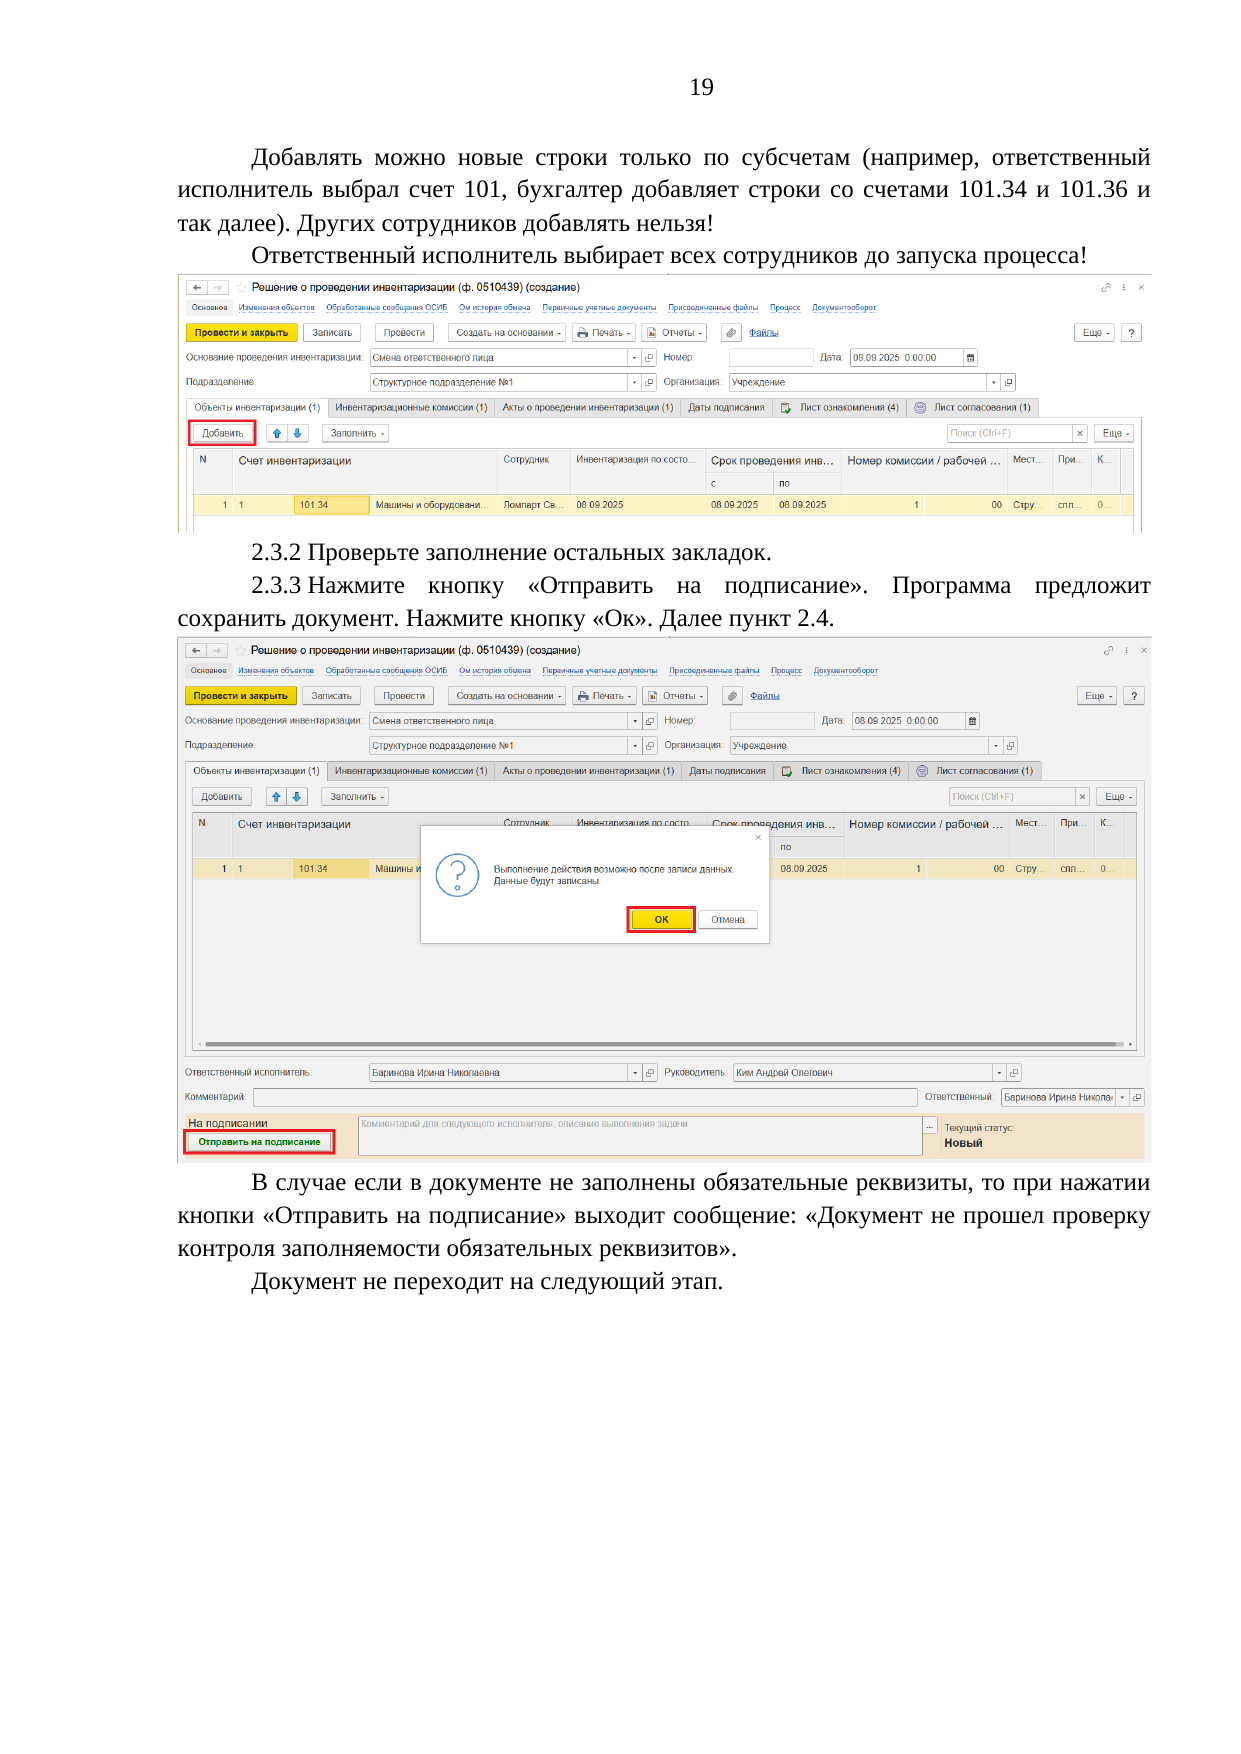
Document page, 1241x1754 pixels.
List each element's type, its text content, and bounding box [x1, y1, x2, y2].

text Добавлять можно новые строки только по субсчетам (например, ответственный исполнитель выбрал счет 101, бухгалтер добавляет строки со счетами 101.34 и 101.36 и так далее). Других сотрудников добавлять нельзя! [177, 142, 1152, 236]
picture [177, 273, 1152, 533]
text Документ не переходит на следующий этап. [177, 1266, 1152, 1294]
list Нажмите кнопку «Отправить на подписание». Программа предложит сохранить документ. Нажмите кнопку «Ок». Далее пункт 2.4. [177, 570, 1152, 632]
list Проверьте заполнение остальных закладок. [177, 537, 1152, 566]
picture [177, 636, 1152, 1163]
text Ответственный исполнитель выбирает всех сотрудников до запуска процесса! [177, 241, 1152, 269]
text В случае если в документе не заполнены обязательные реквизиты, то при нажатии кнопки «Отправить на подписание» выходит сообщение: «Документ не прошел проверку контроля заполняемости обязательных реквизитов». [177, 1167, 1152, 1262]
